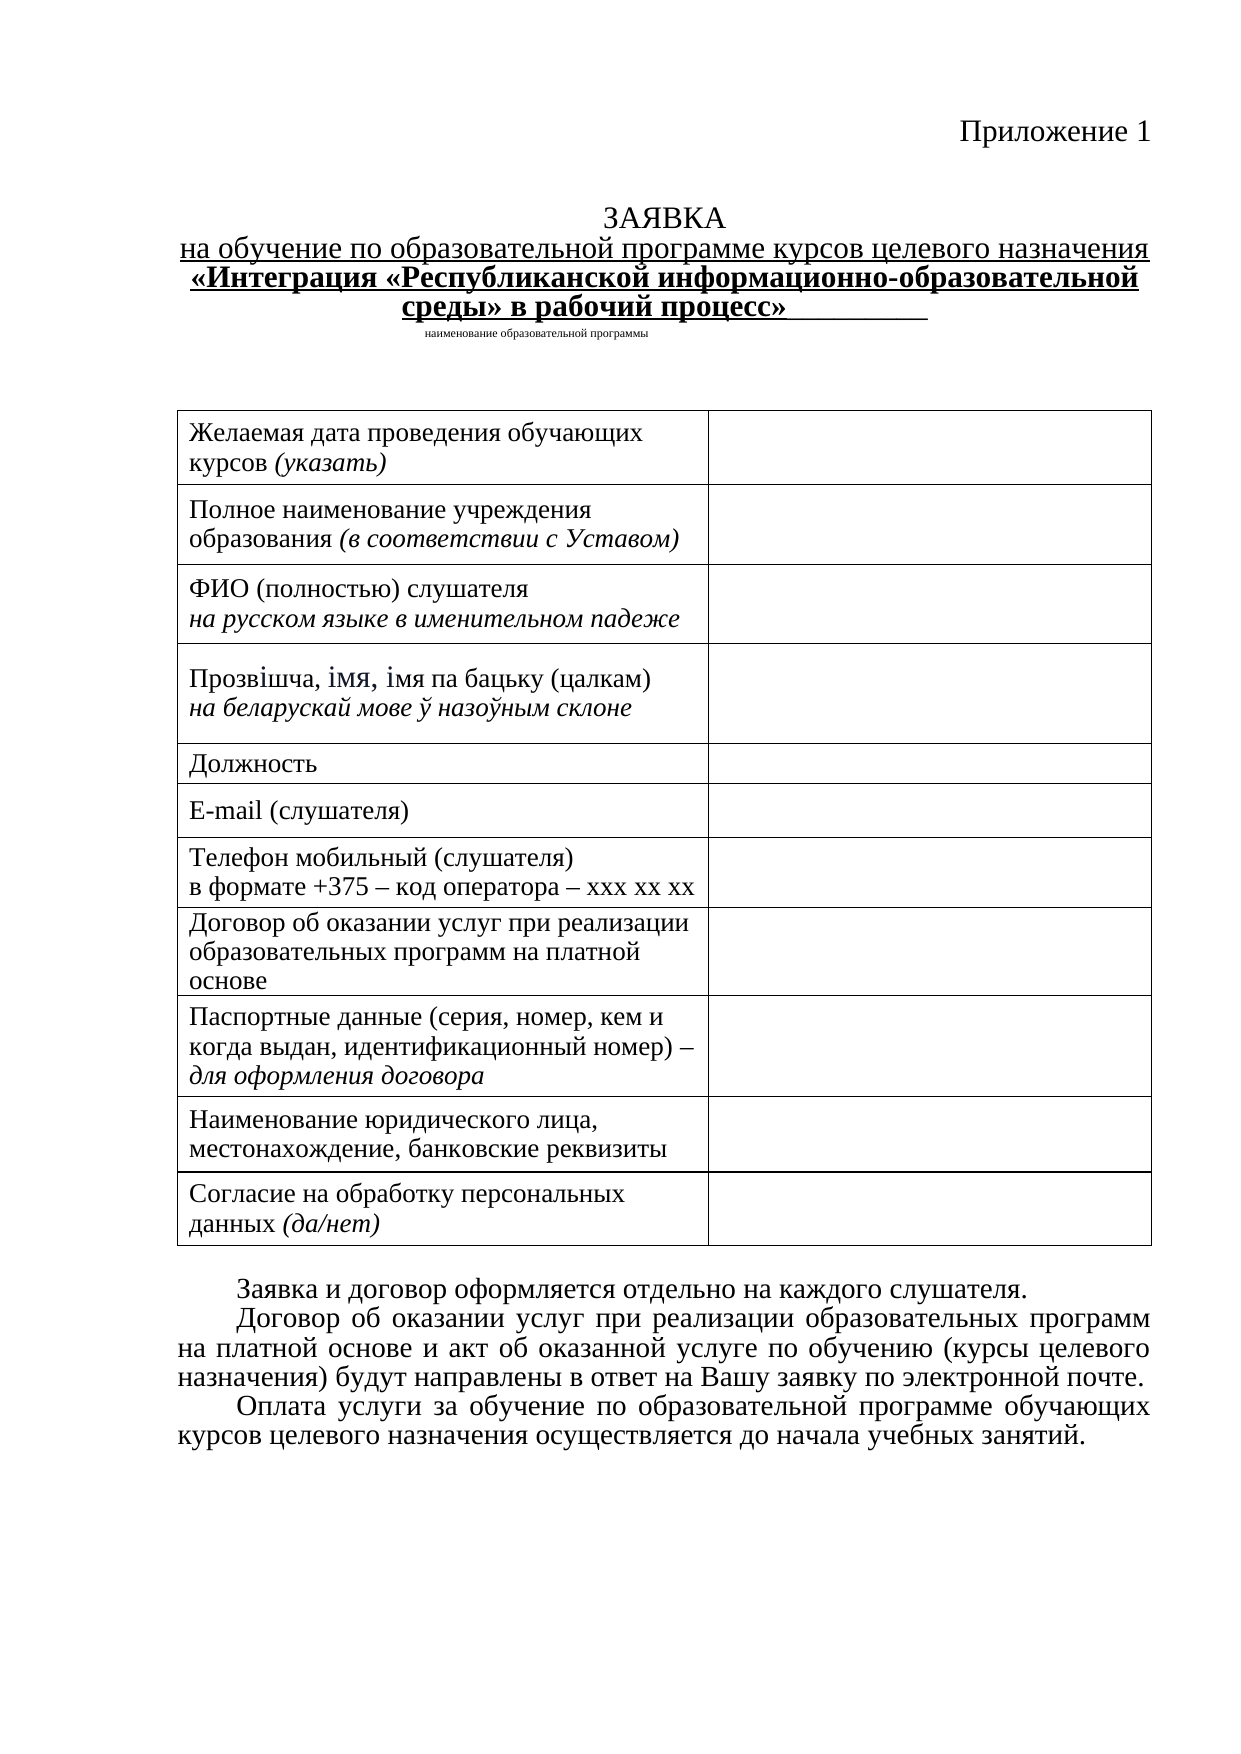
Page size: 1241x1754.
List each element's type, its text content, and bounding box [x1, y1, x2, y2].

table_cell Должность [178, 744, 708, 783]
table_cell Прозвішча, імя, імя па бацьку (цалкам) на беларускай мове ў назоўным склоне [178, 644, 708, 743]
text наименование образовательной программы [177, 322, 1152, 351]
table_cell [709, 565, 1151, 643]
table_cell [709, 1173, 1151, 1245]
table_cell [709, 1097, 1151, 1171]
text Приложение 1 [177, 118, 1152, 147]
text Оплата услуги за обучение по образовательной программе обучающих курсов целевого назначения осуществляется до начала учебных занятий. [177, 1392, 1152, 1450]
table_cell [709, 485, 1151, 564]
table_cell E-mail (слушателя) [178, 784, 708, 837]
table_cell Паспортные данные (серия, номер, кем и когда выдан, идентификационный номер) – для оформления договора [178, 996, 708, 1096]
table_cell [709, 644, 1151, 743]
table_header [709, 411, 1151, 484]
table_cell ФИО (полностью) слушателя на русском языке в именительном падеже [178, 565, 708, 643]
table_cell [709, 744, 1151, 783]
table_cell Согласие на обработку персональных данных (да/нет) [178, 1173, 708, 1245]
table_cell Договор об оказании услуг при реализации образовательных программ на платной основе [178, 908, 708, 995]
text Договор об оказании услуг при реализации образовательных программ на платной основе и акт об оказанной услуге по обучению (курсы целевого назначения) будут направлены в ответ на Вашу заявку по электронной почте. [177, 1304, 1152, 1392]
text на обучение по образовательной программе курсов целевого назначения [177, 235, 1152, 264]
text ЗАЯВКА [177, 206, 1152, 235]
table_cell [709, 784, 1151, 837]
text Заявка и договор оформляется отдельно на каждого слушателя. [177, 1275, 1152, 1304]
table_cell Телефон мобильный (слушателя) в формате +375 – код оператора – ххх хх хх [178, 838, 708, 907]
text «Интеграция «Республиканской информационно-образовательной среды» в рабочий процесс»_________ [177, 264, 1152, 322]
table_cell Полное наименование учреждения образования (в соответствии с Уставом) [178, 485, 708, 564]
table_cell Наименование юридического лица, местонахождение, банковские реквизиты [178, 1097, 708, 1171]
table_header Желаемая дата проведения обучающих курсов (указать) [178, 411, 708, 484]
table_cell [709, 838, 1151, 907]
table_cell [709, 908, 1151, 995]
table_cell [709, 996, 1151, 1096]
